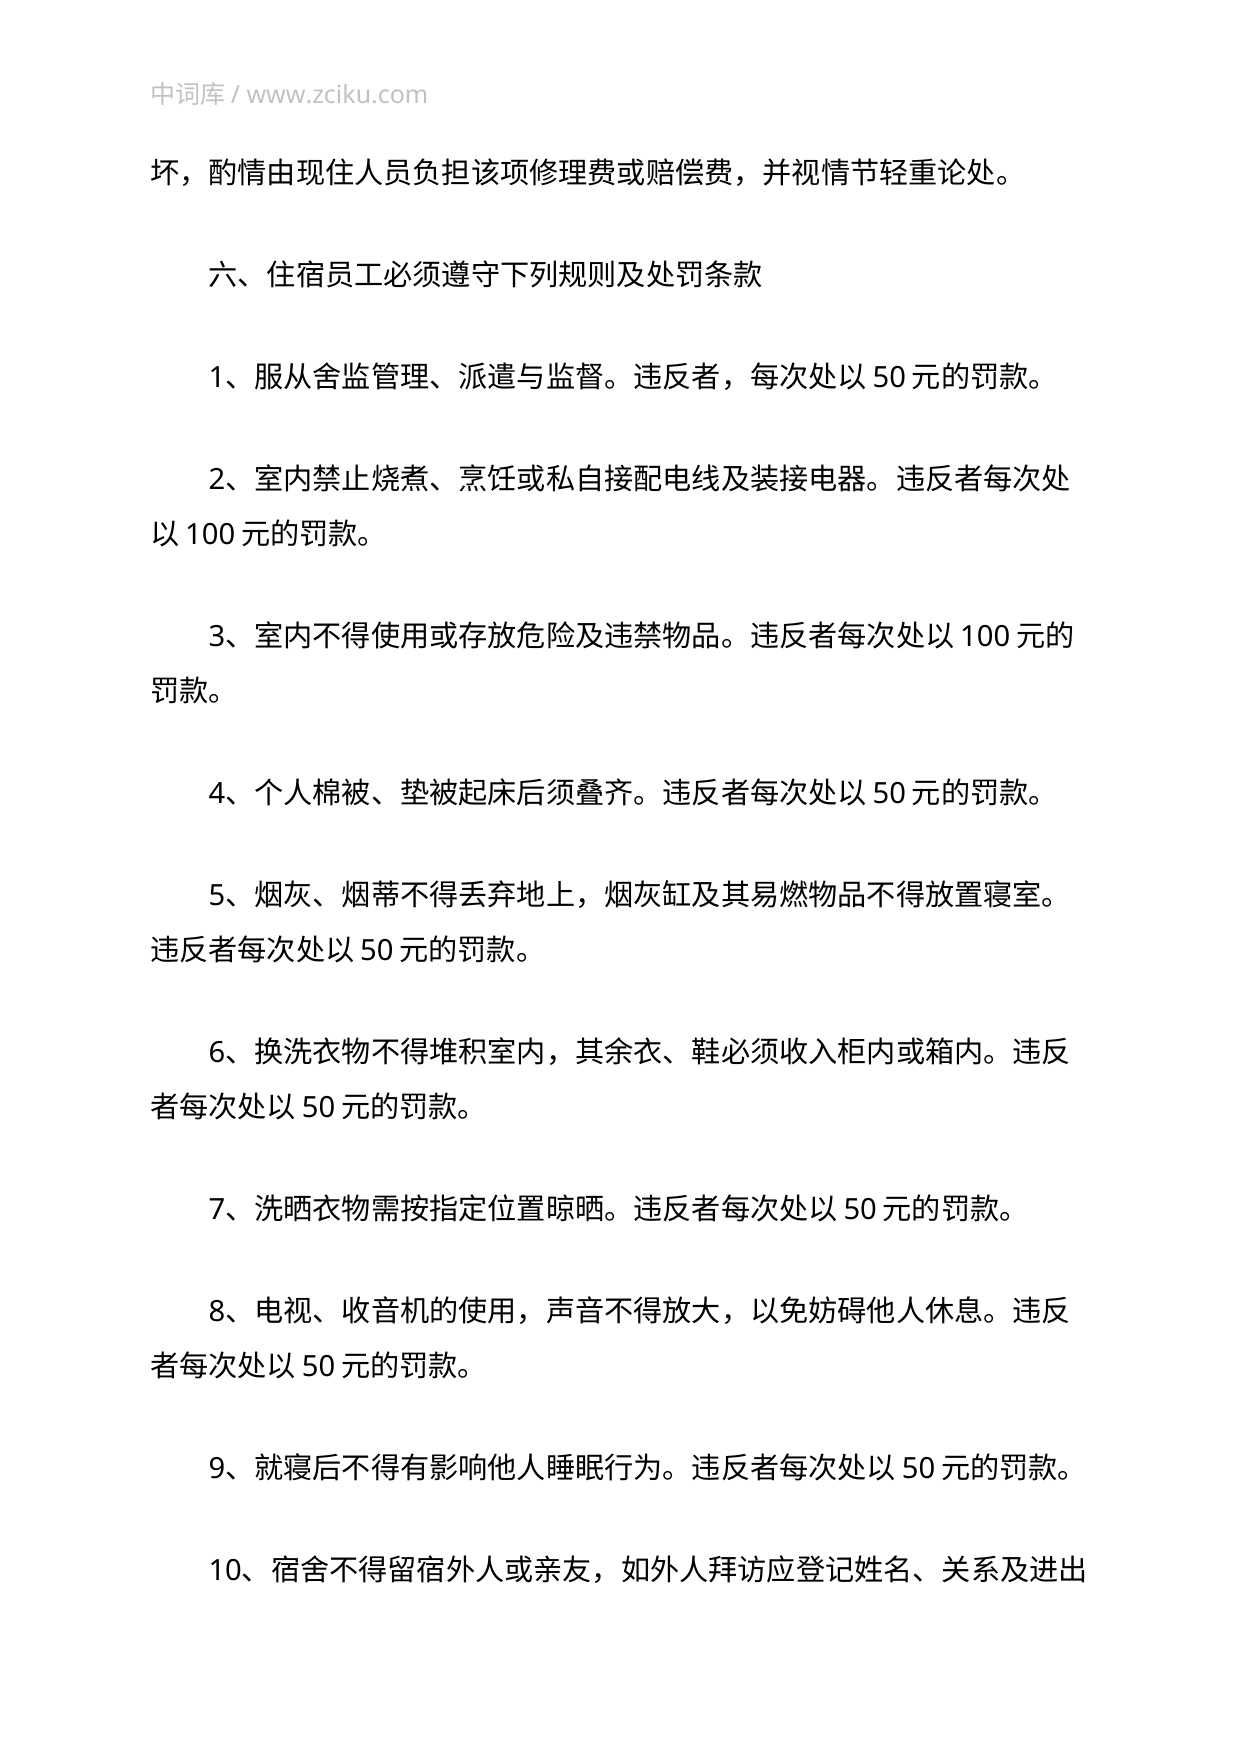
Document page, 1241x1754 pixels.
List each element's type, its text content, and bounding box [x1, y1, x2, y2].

text 4、个人棉被、垫被起床后须叠齐。违反者每次处以50元的罚款。 [150, 769, 1090, 812]
text 7、洗晒衣物需按指定位置晾晒。违反者每次处以50元的罚款。 [150, 1185, 1090, 1228]
text 2、室内禁止烧煮、烹饪或私自接配电线及装接电器。违反者每次处以100元的罚款。 [150, 456, 1090, 553]
text 8、电视、收音机的使用，声音不得放大，以免妨碍他人休息。违反者每次处以50元的罚款。 [150, 1287, 1090, 1384]
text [150, 1546, 1090, 1588]
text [150, 150, 1090, 192]
text 6、换洗衣物不得堆积室内，其余衣、鞋必须收入柜内或箱内。违反者每次处以50元的罚款。 [150, 1028, 1090, 1126]
text 六、住宿员工必须遵守下列规则及处罚条款 [150, 252, 1090, 294]
text 1、服从舍监管理、派遣与监督。违反者，每次处以50元的罚款。 [150, 353, 1090, 396]
text 9、就寝后不得有影响他人睡眠行为。违反者每次处以50元的罚款。 [150, 1444, 1090, 1487]
text 5、烟灰、烟蒂不得丢弃地上，烟灰缸及其易燃物品不得放置寝室。违反者每次处以50元的罚款。 [150, 871, 1090, 969]
text 3、室内不得使用或存放危险及违禁物品。违反者每次处以100元的罚款。 [150, 612, 1090, 710]
